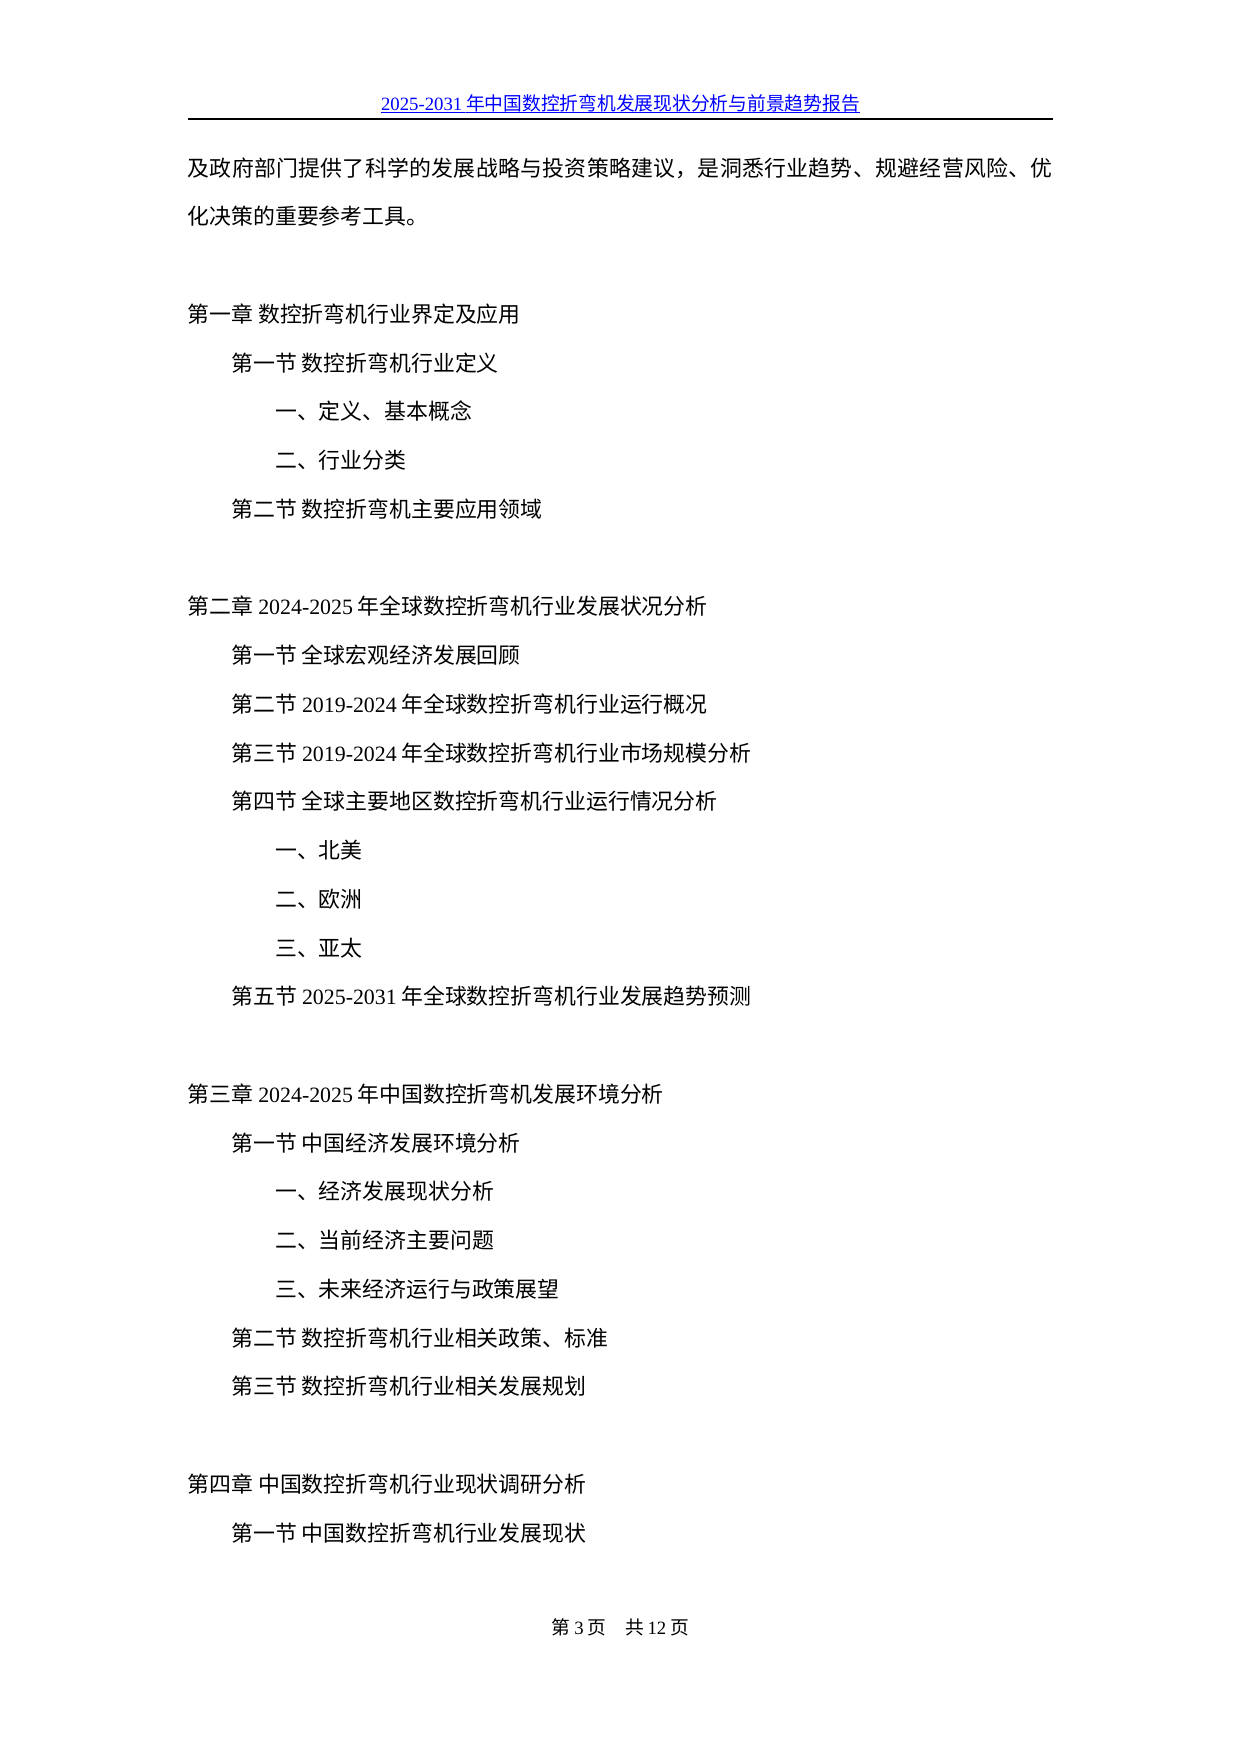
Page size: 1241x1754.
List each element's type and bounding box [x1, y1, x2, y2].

text [187, 150, 1053, 1548]
